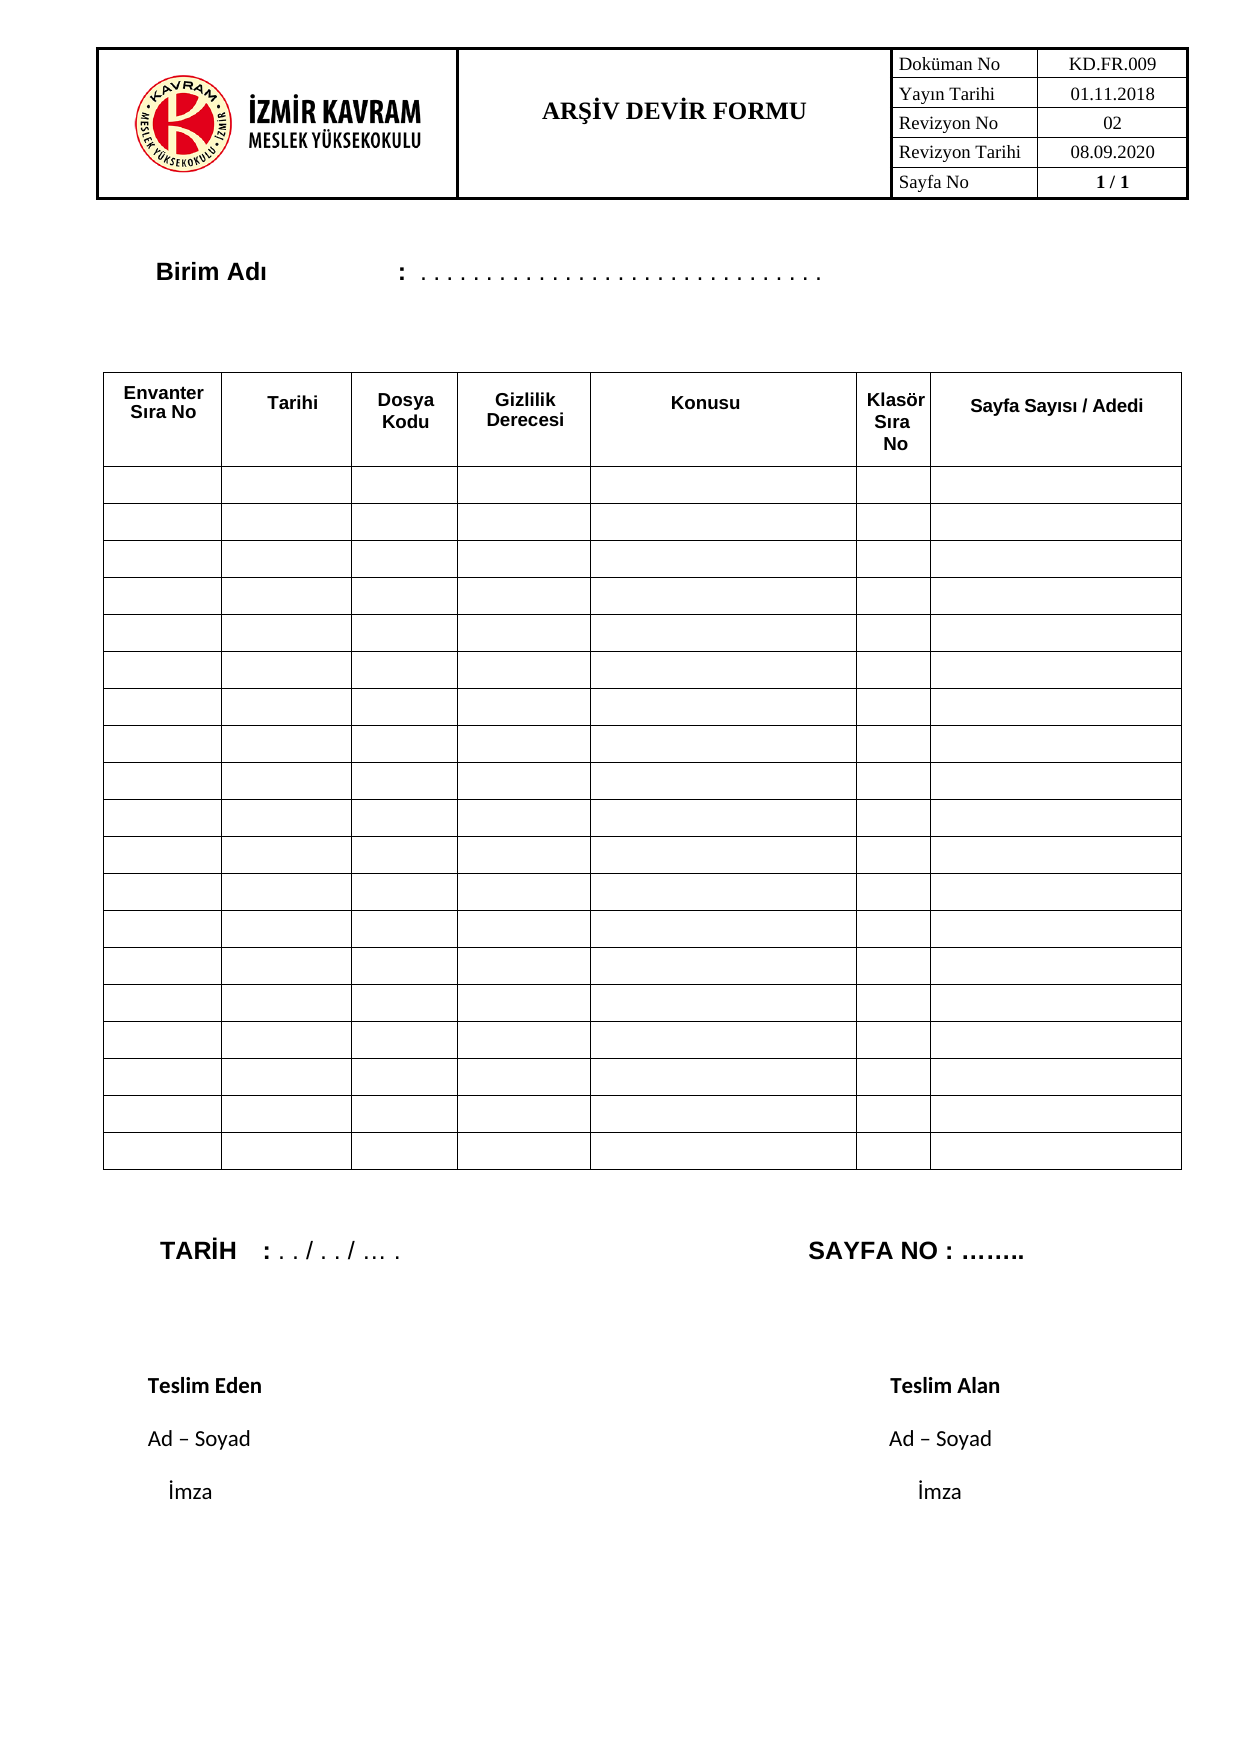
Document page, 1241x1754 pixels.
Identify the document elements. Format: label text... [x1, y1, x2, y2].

table_cell [458, 578, 590, 614]
table_header Dosya Kodu [352, 373, 457, 466]
table_cell [458, 689, 590, 725]
table_cell [104, 911, 221, 947]
table_cell [857, 985, 930, 1021]
table_cell [104, 467, 221, 503]
table_header Klasör Sıra No [857, 373, 930, 466]
table_cell [458, 504, 590, 540]
table_cell [222, 689, 351, 725]
table_cell [931, 1133, 1181, 1169]
table_cell [222, 578, 351, 614]
table_cell [931, 615, 1181, 651]
table_cell [857, 1059, 930, 1095]
table_cell [591, 800, 856, 836]
table_cell [104, 1059, 221, 1095]
table_cell [104, 985, 221, 1021]
table_cell [352, 837, 457, 873]
table_cell [458, 985, 590, 1021]
table_cell [591, 948, 856, 984]
table_cell [222, 467, 351, 503]
table_cell [591, 874, 856, 910]
table_header Gizlilik Derecesi [458, 373, 590, 466]
table_cell [104, 837, 221, 873]
table_cell [222, 1133, 351, 1169]
table_cell [931, 726, 1181, 762]
table_cell [931, 467, 1181, 503]
table_cell [222, 1096, 351, 1132]
table_cell [857, 1133, 930, 1169]
table_cell [931, 689, 1181, 725]
text İmza İmza [148, 1477, 1093, 1505]
table_cell [352, 948, 457, 984]
picture [127, 71, 428, 176]
table_cell [591, 1022, 856, 1058]
table_cell [931, 800, 1181, 836]
table_cell [931, 763, 1181, 799]
table_cell [352, 763, 457, 799]
table_cell [352, 541, 457, 577]
table_cell [591, 652, 856, 688]
table_cell [591, 1096, 856, 1132]
table_cell [352, 726, 457, 762]
table_header Konusu [591, 373, 856, 466]
table_cell [352, 615, 457, 651]
table_cell [352, 652, 457, 688]
table_cell [458, 1096, 590, 1132]
table_cell [222, 800, 351, 836]
table_cell [591, 837, 856, 873]
table_cell [931, 578, 1181, 614]
table_cell [931, 1096, 1181, 1132]
table_cell [104, 763, 221, 799]
table_cell [857, 541, 930, 577]
table_cell [931, 948, 1181, 984]
table_cell [591, 541, 856, 577]
table_cell [104, 1096, 221, 1132]
table_cell [458, 1059, 590, 1095]
table_cell [857, 948, 930, 984]
table_cell [591, 985, 856, 1021]
table_cell [222, 985, 351, 1021]
table_cell [222, 874, 351, 910]
table_cell [591, 578, 856, 614]
table_cell [222, 763, 351, 799]
table_cell [104, 541, 221, 577]
table_cell [931, 874, 1181, 910]
table_cell [591, 689, 856, 725]
table_header Tarihi [222, 373, 351, 466]
table_cell [104, 578, 221, 614]
table_cell [458, 541, 590, 577]
table_cell [222, 1059, 351, 1095]
table_cell [222, 615, 351, 651]
table_cell [352, 504, 457, 540]
table_cell [931, 1059, 1181, 1095]
table_cell [104, 615, 221, 651]
table_cell [591, 467, 856, 503]
table_cell [857, 615, 930, 651]
table_header Envanter Sıra No [104, 373, 221, 466]
table_cell [591, 911, 856, 947]
table_cell [104, 1022, 221, 1058]
table_cell [352, 1022, 457, 1058]
table_cell [857, 1022, 930, 1058]
table_cell [857, 467, 930, 503]
table_cell [857, 763, 930, 799]
table_cell [104, 800, 221, 836]
text Birim Adı : ............................... [156, 257, 1061, 286]
table_cell [352, 689, 457, 725]
table_cell [104, 1133, 221, 1169]
table_cell [458, 726, 590, 762]
table_cell [104, 504, 221, 540]
table_cell [931, 541, 1181, 577]
table_cell [591, 726, 856, 762]
table_cell [104, 689, 221, 725]
table_cell [931, 985, 1181, 1021]
table_cell [222, 948, 351, 984]
table_cell [931, 1022, 1181, 1058]
table_cell [591, 504, 856, 540]
table_cell [352, 800, 457, 836]
table_cell [931, 911, 1181, 947]
table_cell [458, 911, 590, 947]
table_cell [104, 948, 221, 984]
table_cell [222, 541, 351, 577]
table_cell [458, 763, 590, 799]
table_cell [222, 726, 351, 762]
table_cell [458, 948, 590, 984]
table_cell [458, 467, 590, 503]
table_cell [458, 615, 590, 651]
table_cell [857, 800, 930, 836]
table_cell [458, 800, 590, 836]
table_cell [222, 911, 351, 947]
table_cell [931, 652, 1181, 688]
table_cell [222, 837, 351, 873]
table_cell [352, 578, 457, 614]
table_cell [857, 689, 930, 725]
table_cell [352, 467, 457, 503]
table_cell [458, 1022, 590, 1058]
table_cell [458, 1133, 590, 1169]
table_cell [857, 652, 930, 688]
table_cell [857, 1096, 930, 1132]
table_cell [222, 504, 351, 540]
table_cell [591, 1059, 856, 1095]
table_cell [352, 1133, 457, 1169]
table_cell [458, 652, 590, 688]
table_cell [352, 911, 457, 947]
table_cell [104, 726, 221, 762]
text TARİH : . . / . . / … . SAYFA NO : …….. [160, 1236, 1095, 1265]
table_cell [591, 1133, 856, 1169]
table_cell [857, 874, 930, 910]
table_cell [352, 874, 457, 910]
table_cell [222, 1022, 351, 1058]
table_cell [104, 874, 221, 910]
table_header Sayfa Sayısı / Adedi [931, 373, 1181, 466]
table_cell [591, 615, 856, 651]
text Ad – Soyad Ad – Soyad [148, 1424, 1093, 1452]
table_cell [352, 985, 457, 1021]
table_cell [857, 837, 930, 873]
table_cell [857, 578, 930, 614]
table_cell [857, 504, 930, 540]
table_cell [591, 763, 856, 799]
table_cell [222, 652, 351, 688]
table_cell [931, 504, 1181, 540]
table_cell [857, 911, 930, 947]
table_cell [352, 1059, 457, 1095]
table_cell [458, 874, 590, 910]
text Teslim Eden Teslim Alan [148, 1371, 1093, 1399]
table_cell [857, 726, 930, 762]
table_cell [458, 837, 590, 873]
table_cell [931, 837, 1181, 873]
table_cell [104, 652, 221, 688]
table_cell [352, 1096, 457, 1132]
